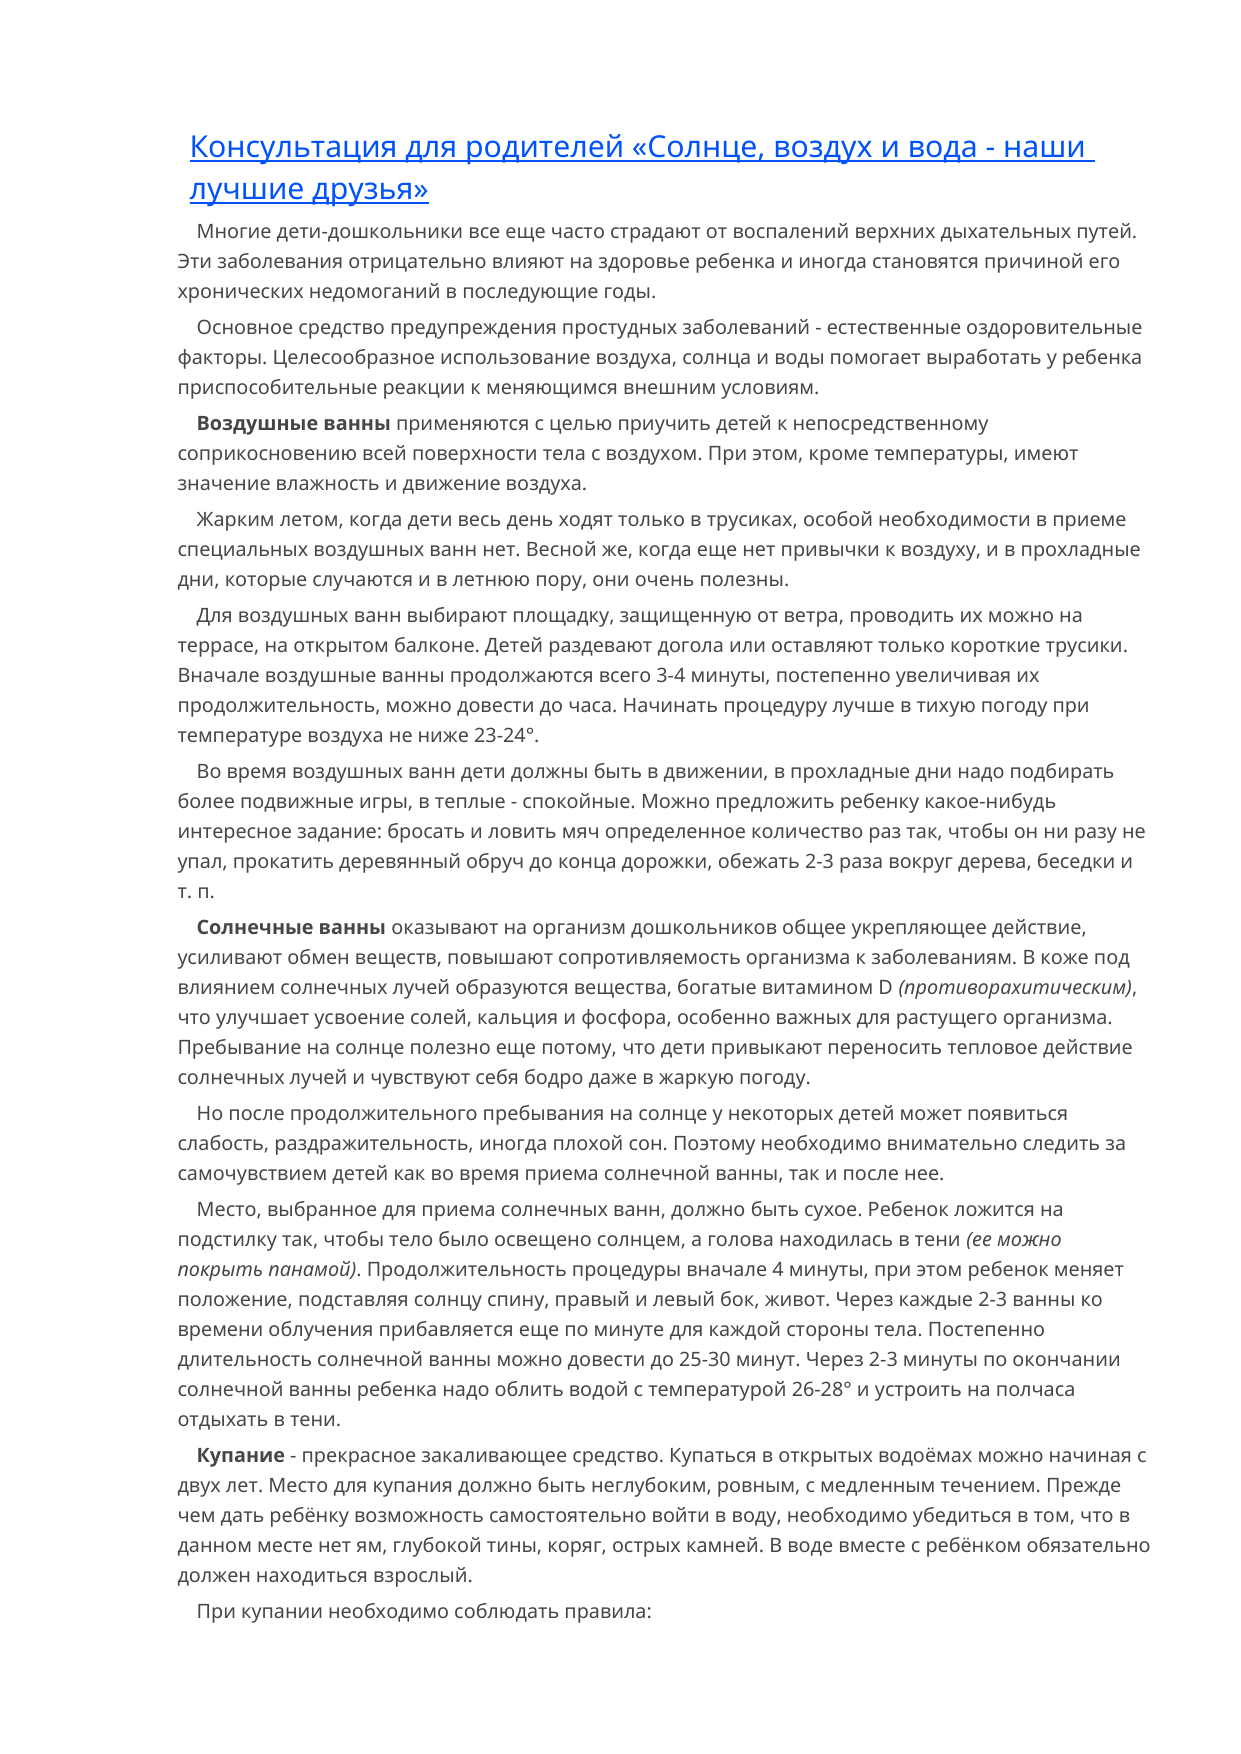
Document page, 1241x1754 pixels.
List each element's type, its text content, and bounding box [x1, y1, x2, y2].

text Основное средство предупреждения простудных заболеваний - естественные оздоровительные факторы. Целесообразное использование воздуха, солнца и воды помогает выработать у ребенка приспособительные реакции к меняющимся внешним условиям. [177, 310, 1152, 400]
text Жарким летом, когда дети весь день ходят только в трусиках, особой необходимости в приеме специальных воздушных ванн нет. Весной же, когда еще нет привычки к воздуху, и в прохладные дни, которые случаются и в летнюю пору, они очень полезны. [177, 502, 1152, 592]
text Во время воздушных ванн дети должны быть в движении, в прохладные дни надо подбирать более подвижные игры, в теплые - спокойные. Можно предложить ребенку какое-нибудь интересное задание: бросать и ловить мяч определенное количество раз так, чтобы он ни разу не упал, прокатить деревянный обруч до конца дорожки, обежать 2-3 раза вокруг дерева, беседки и т. п. [177, 754, 1152, 904]
text Для воздушных ванн выбирают площадку, защищенную от ветра, проводить их можно на террасе, на открытом балконе. Детей раздевают догола или оставляют только короткие трусики. Вначале воздушные ванны продолжаются всего 3-4 минуты, постепенно увеличивая их продолжительность, можно довести до часа. Начинать процедуру лучше в тихую погоду при температуре воздуха не ниже 23-24°. [177, 598, 1152, 748]
text Солнечные ванны оказывают на организм дошкольников общее укрепляющее действие, усиливают обмен веществ, повышают сопротивляемость организма к заболеваниям. В коже под влиянием солнечных лучей образуются вещества, богатые витамином D (противорахитическим), что улучшает усвоение солей, кальция и фосфора, особенно важных для растущего организма. Пребывание на солнце полезно еще потому, что дети привыкают переносить тепловое действие солнечных лучей и чувствуют себя бодро даже в жаркую погоду. [177, 910, 1152, 1090]
text При купании необходимо соблюдать правила: [177, 1594, 1152, 1624]
text Но после продолжительного пребывания на солнце у некоторых детей может появиться слабость, раздражительность, иногда плохой сон. Поэтому необходимо внимательно следить за самочувствием детей как во время приема солнечной ванны, так и после нее. [177, 1096, 1152, 1186]
text Купание - прекрасное закаливающее средство. Купаться в открытых водоёмах можно начиная с двух лет. Место для купания должно быть неглубоким, ровным, с медленным течением. Прежде чем дать ребёнку возможность самостоятельно войти в воду, необходимо убедиться в том, что в данном месте нет ям, глубокой тины, коряг, острых камней. В воде вместе с ребёнком обязательно должен находиться взрослый. [177, 1438, 1152, 1588]
text Место, выбранное для приема солнечных ванн, должно быть сухое. Ребенок ложится на подстилку так, чтобы тело было освещено солнцем, а голова находилась в тени (ее можно покрыть панамой). Продолжительность процедуры вначале 4 минуты, при этом ребенок меняет положение, подставляя солнцу спину, правый и левый бок, живот. Через каждые 2-3 ванны ко времени облучения прибавляется еще по минуте для каждой стороны тела. Постепенно длительность солнечной ванны можно довести до 25-30 минут. Через 2-3 минуты по окончании солнечной ванны ребенка надо облить водой с температурой 26-28° и устроить на полчаса отдыхать в тени. [177, 1192, 1152, 1432]
text Воздушные ванны применяются с целью приучить детей к непосредственному соприкосновению всей поверхности тела с воздухом. При этом, кроме температуры, имеют значение влажность и движение воздуха. [177, 406, 1152, 496]
text Консультация для родителей «Солнце, воздух и вода - наши лучшие друзья» [189, 124, 1139, 208]
text Многие дети-дошкольники все еще часто страдают от воспалений верхних дыхательных путей. Эти заболевания отрицательно влияют на здоровье ребенка и иногда становятся причиной его хронических недомоганий в последующие годы. [177, 214, 1152, 304]
